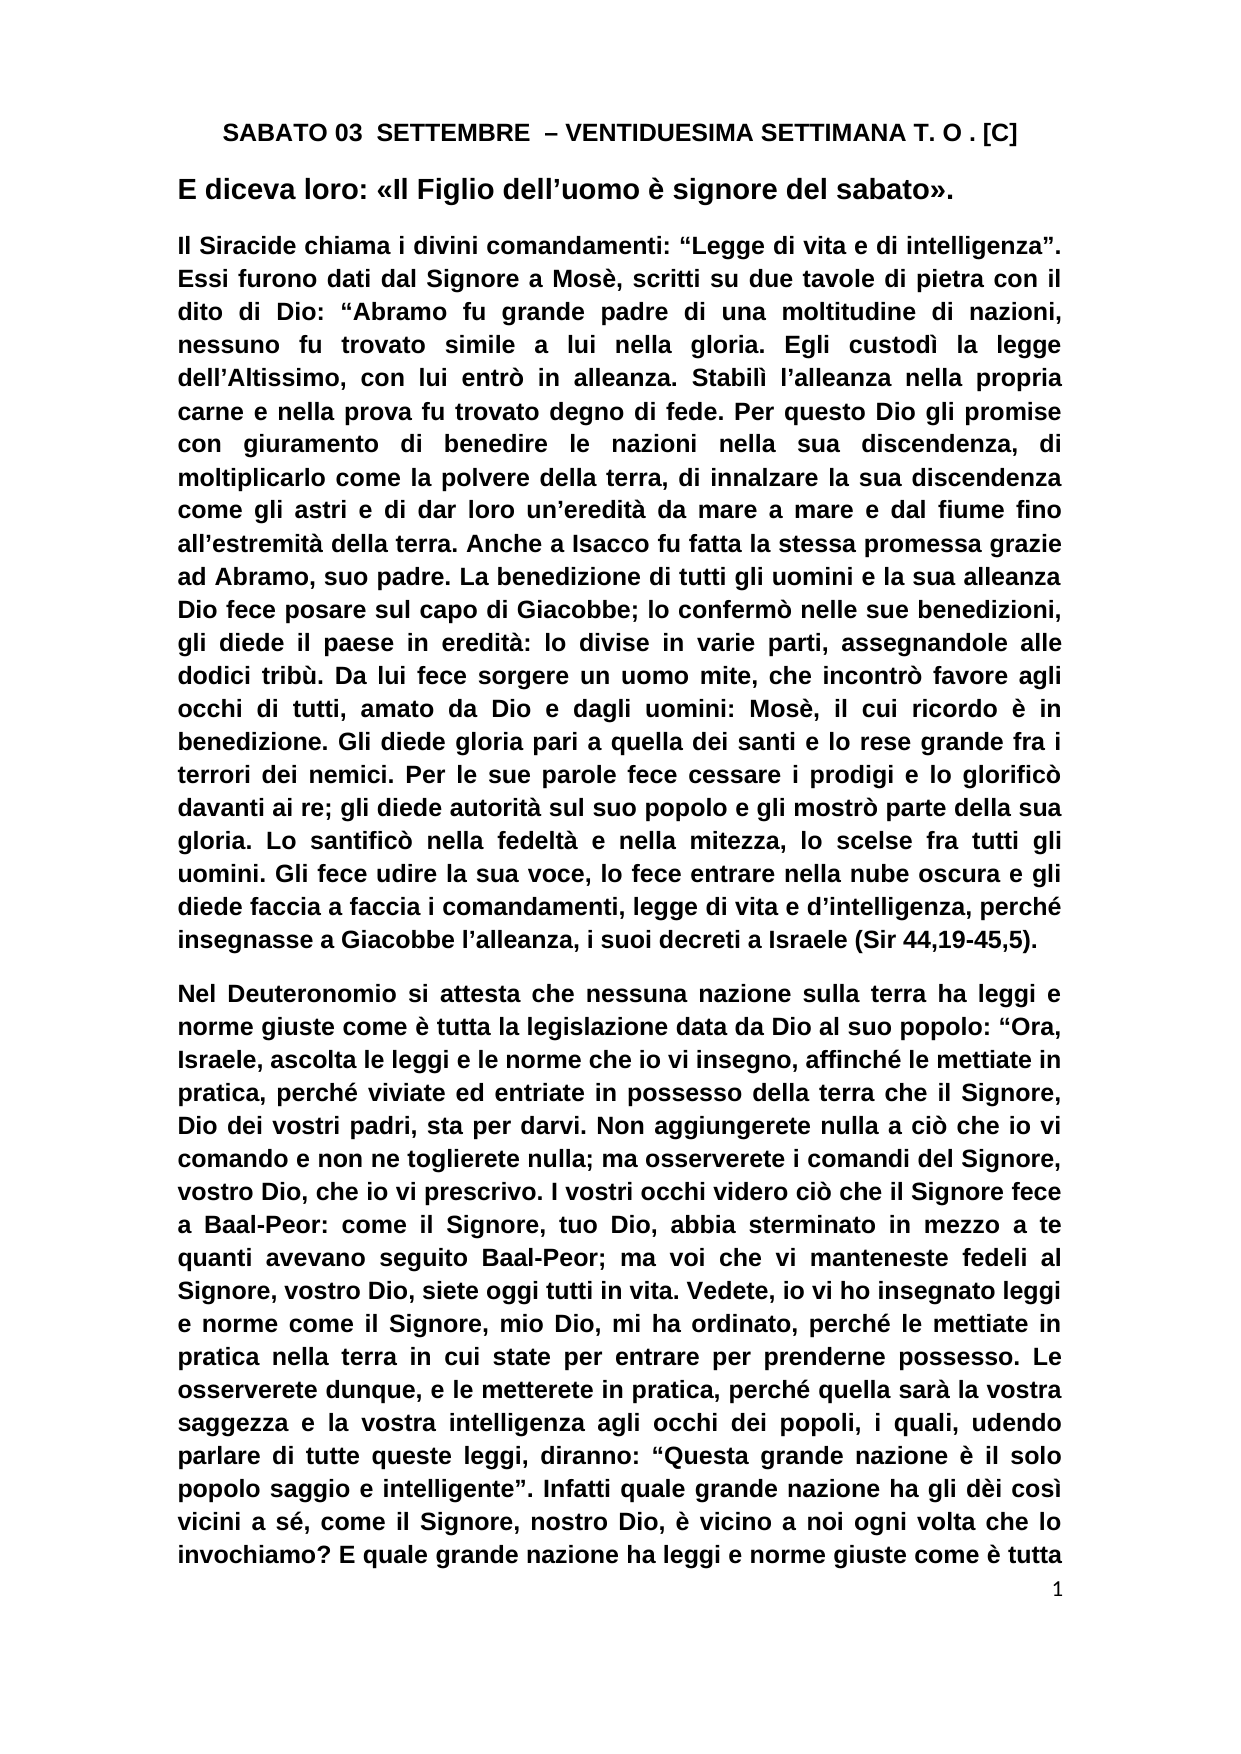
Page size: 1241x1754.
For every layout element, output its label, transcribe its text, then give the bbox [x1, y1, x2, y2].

text E diceva loro: «Il Figlio dell’uomo è signore del sabato». [177, 172, 1063, 206]
text Il Siracide chiama i divini comandamenti: “Legge di vita e di intelligenza”. Essi furono dati dal Signore a Mosè, scritti su due tavole di pietra con il dito di Dio: “Abramo fu grande padre di una moltitudine di nazioni, nessuno fu trovato simile a lui nella gloria. Egli custodì la legge dell’Altissimo, con lui entrò in alleanza. Stabilì l’alleanza nella propria carne e nella prova fu trovato degno di fede. Per questo Dio gli promise con giuramento di benedire le nazioni nella sua discendenza, di moltiplicarlo come la polvere della terra, di innalzare la sua discendenza come gli astri e di dar loro un’eredità da mare a mare e dal fiume fino all’estremità della terra. Anche a Isacco fu fatta la stessa promessa grazie ad Abramo, suo padre. La benedizione di tutti gli uomini e la sua alleanza Dio fece posare sul capo di Giacobbe; lo confermò nelle sue benedizioni, gli diede il paese in eredità: lo divise in varie parti, assegnandole alle dodici tribù. Da lui fece sorgere un uomo mite, che incontrò favore agli occhi di tutti, amato da Dio e dagli uomini: Mosè, il cui ricordo è in benedizione. Gli diede gloria pari a quella dei santi e lo rese grande fra i terrori dei nemici. Per le sue parole fece cessare i prodigi e lo glorificò davanti ai re; gli diede autorità sul suo popolo e gli mostrò parte della sua gloria. Lo santificò nella fedeltà e nella mitezza, lo scelse fra tutti gli uomini. Gli fece udire la sua voce, lo fece entrare nella nube oscura e gli diede faccia a faccia i comandamenti, legge di vita e d’intelligenza, perché insegnasse a Giacobbe l’alleanza, i suoi decreti a Israele (Sir 44,19-45,5). [177, 231, 1063, 953]
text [177, 979, 1063, 1569]
text SABATO 03 SETTEMBRE – VENTIDUESIMA SETTIMANA T. O . [C] [177, 118, 1063, 147]
